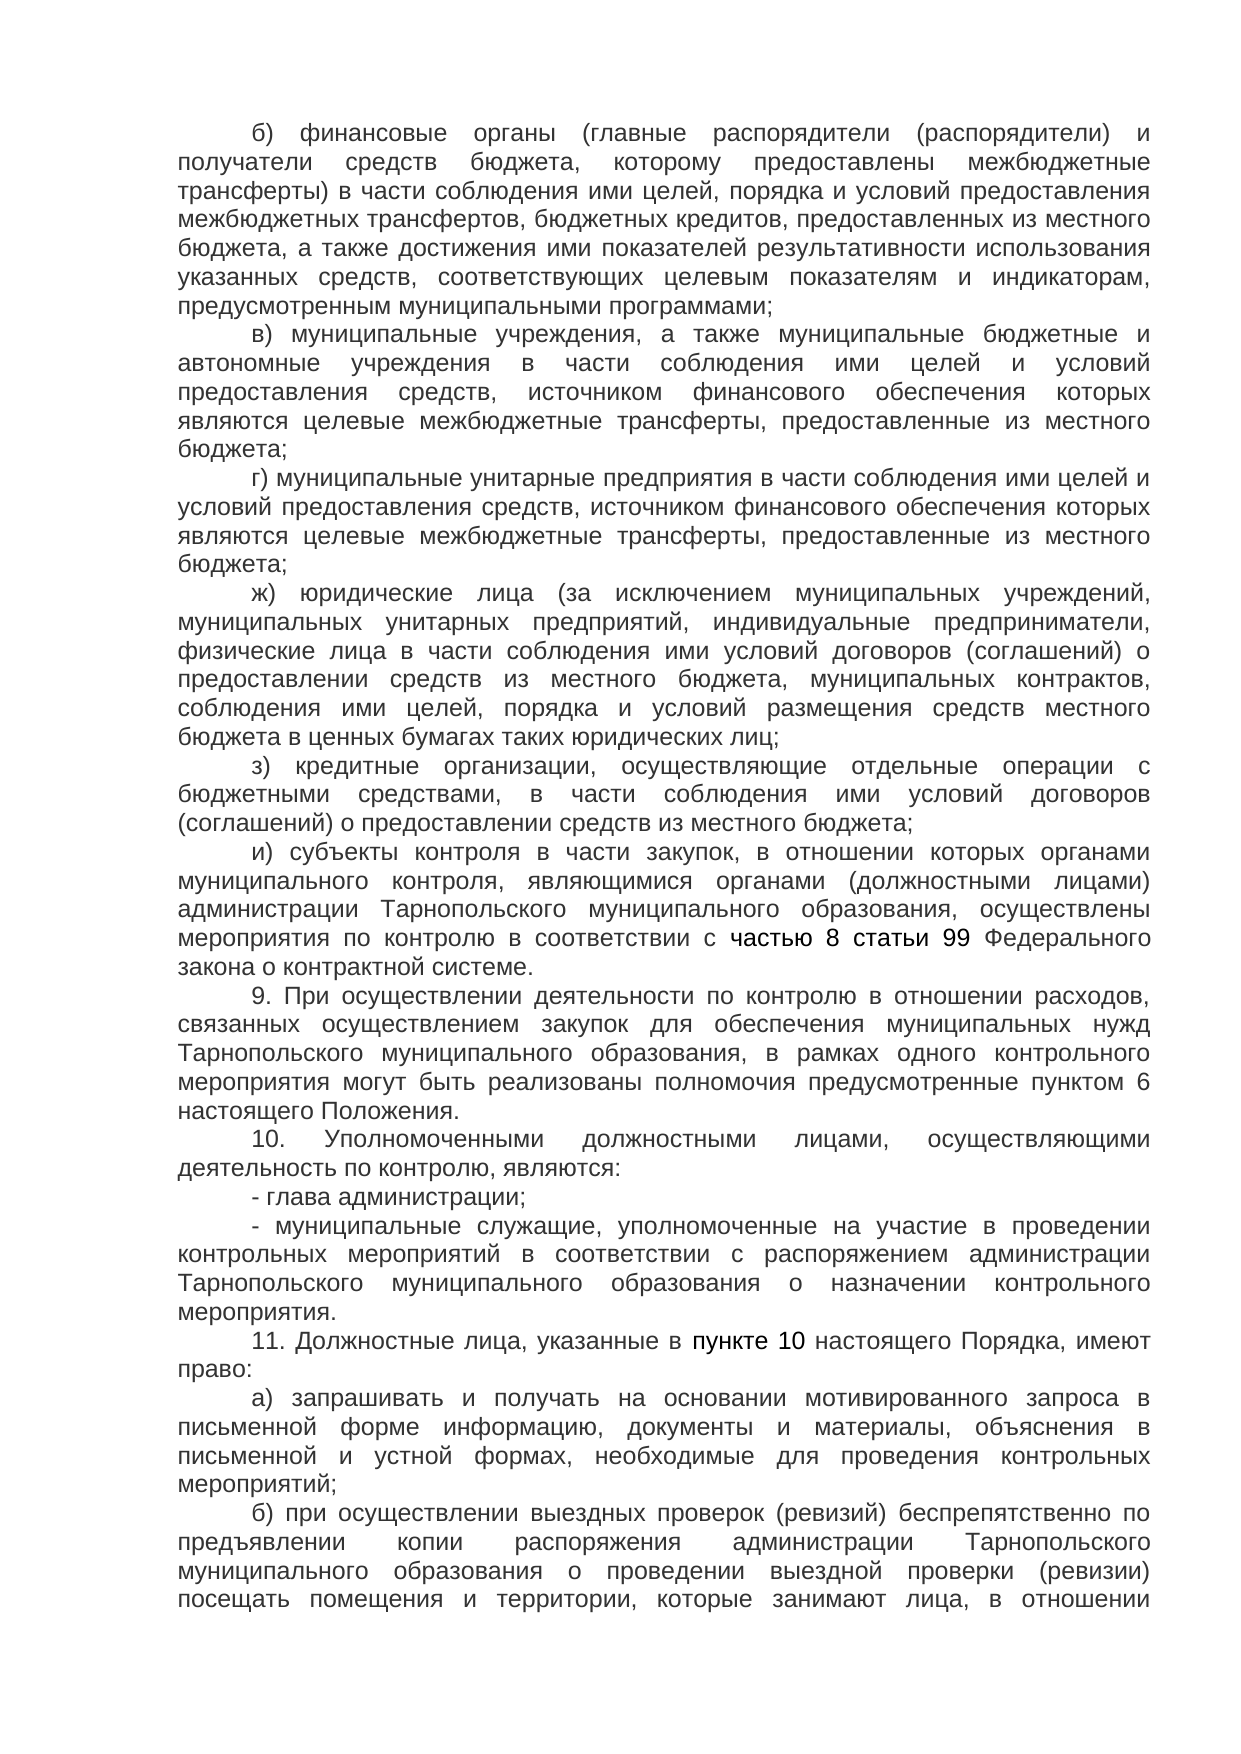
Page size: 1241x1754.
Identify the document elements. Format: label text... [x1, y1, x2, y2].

text в) муниципальные учреждения, а также муниципальные бюджетные и автономные учреждения в части соблюдения ими целей и условий предоставления средств, источником финансового обеспечения которых являются целевые межбюджетные трансферты, предоставленные из местного бюджета; [177, 319, 1152, 463]
text и) субъекты контроля в части закупок, в отношении которых органами муниципального контроля, являющимися органами (должностными лицами) администрации Тарнопольского муниципального образования, осуществлены мероприятия по контролю в соответствии с частью 8 статьи 99 Федерального закона о контрактной системе. [177, 837, 1152, 981]
text з) кредитные организации, осуществляющие отдельные операции с бюджетными средствами, в части соблюдения ими условий договоров (соглашений) о предоставлении средств из местного бюджета; [177, 751, 1152, 837]
text а) запрашивать и получать на основании мотивированного запроса в письменной форме информацию, документы и материалы, объяснения в письменной и устной формах, необходимые для проведения контрольных мероприятий; [177, 1383, 1152, 1498]
text б) финансовые органы (главные распорядители (распорядители) и получатели средств бюджета, которому предоставлены межбюджетные трансферты) в части соблюдения ими целей, порядка и условий предоставления межбюджетных трансфертов, бюджетных кредитов, предоставленных из местного бюджета, а также достижения ими показателей результативности использования указанных средств, соответствующих целевым показателям и индикаторам, предусмотренным муниципальными программами; [177, 118, 1152, 319]
text 9. При осуществлении деятельности по контролю в отношении расходов, связанных осуществлением закупок для обеспечения муниципальных нужд Тарнопольского муниципального образования, в рамках одного контрольного мероприятия могут быть реализованы полномочия предусмотренные пунктом 6 настоящего Положения. [177, 981, 1152, 1124]
text - глава администрации; [177, 1182, 1152, 1211]
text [177, 1498, 1152, 1613]
text ж) юридические лица (за исключением муниципальных учреждений, муниципальных унитарных предприятий, индивидуальные предприниматели, физические лица в части соблюдения ими условий договоров (соглашений) о предоставлении средств из местного бюджета, муниципальных контрактов, соблюдения ими целей, порядка и условий размещения средств местного бюджета в ценных бумагах таких юридических лиц; [177, 578, 1152, 751]
text - муниципальные служащие, уполномоченные на участие в проведении контрольных мероприятий в соответствии с распоряжением администрации Тарнопольского муниципального образования о назначении контрольного мероприятия. [177, 1211, 1152, 1326]
text г) муниципальные унитарные предприятия в части соблюдения ими целей и условий предоставления средств, источником финансового обеспечения которых являются целевые межбюджетные трансферты, предоставленные из местного бюджета; [177, 463, 1152, 578]
text 10. Уполномоченными должностными лицами, осуществляющими деятельность по контролю, являются: [177, 1124, 1152, 1182]
text 11. Должностные лица, указанные в пункте 10 настоящего Порядка, имеют право: [177, 1326, 1152, 1383]
